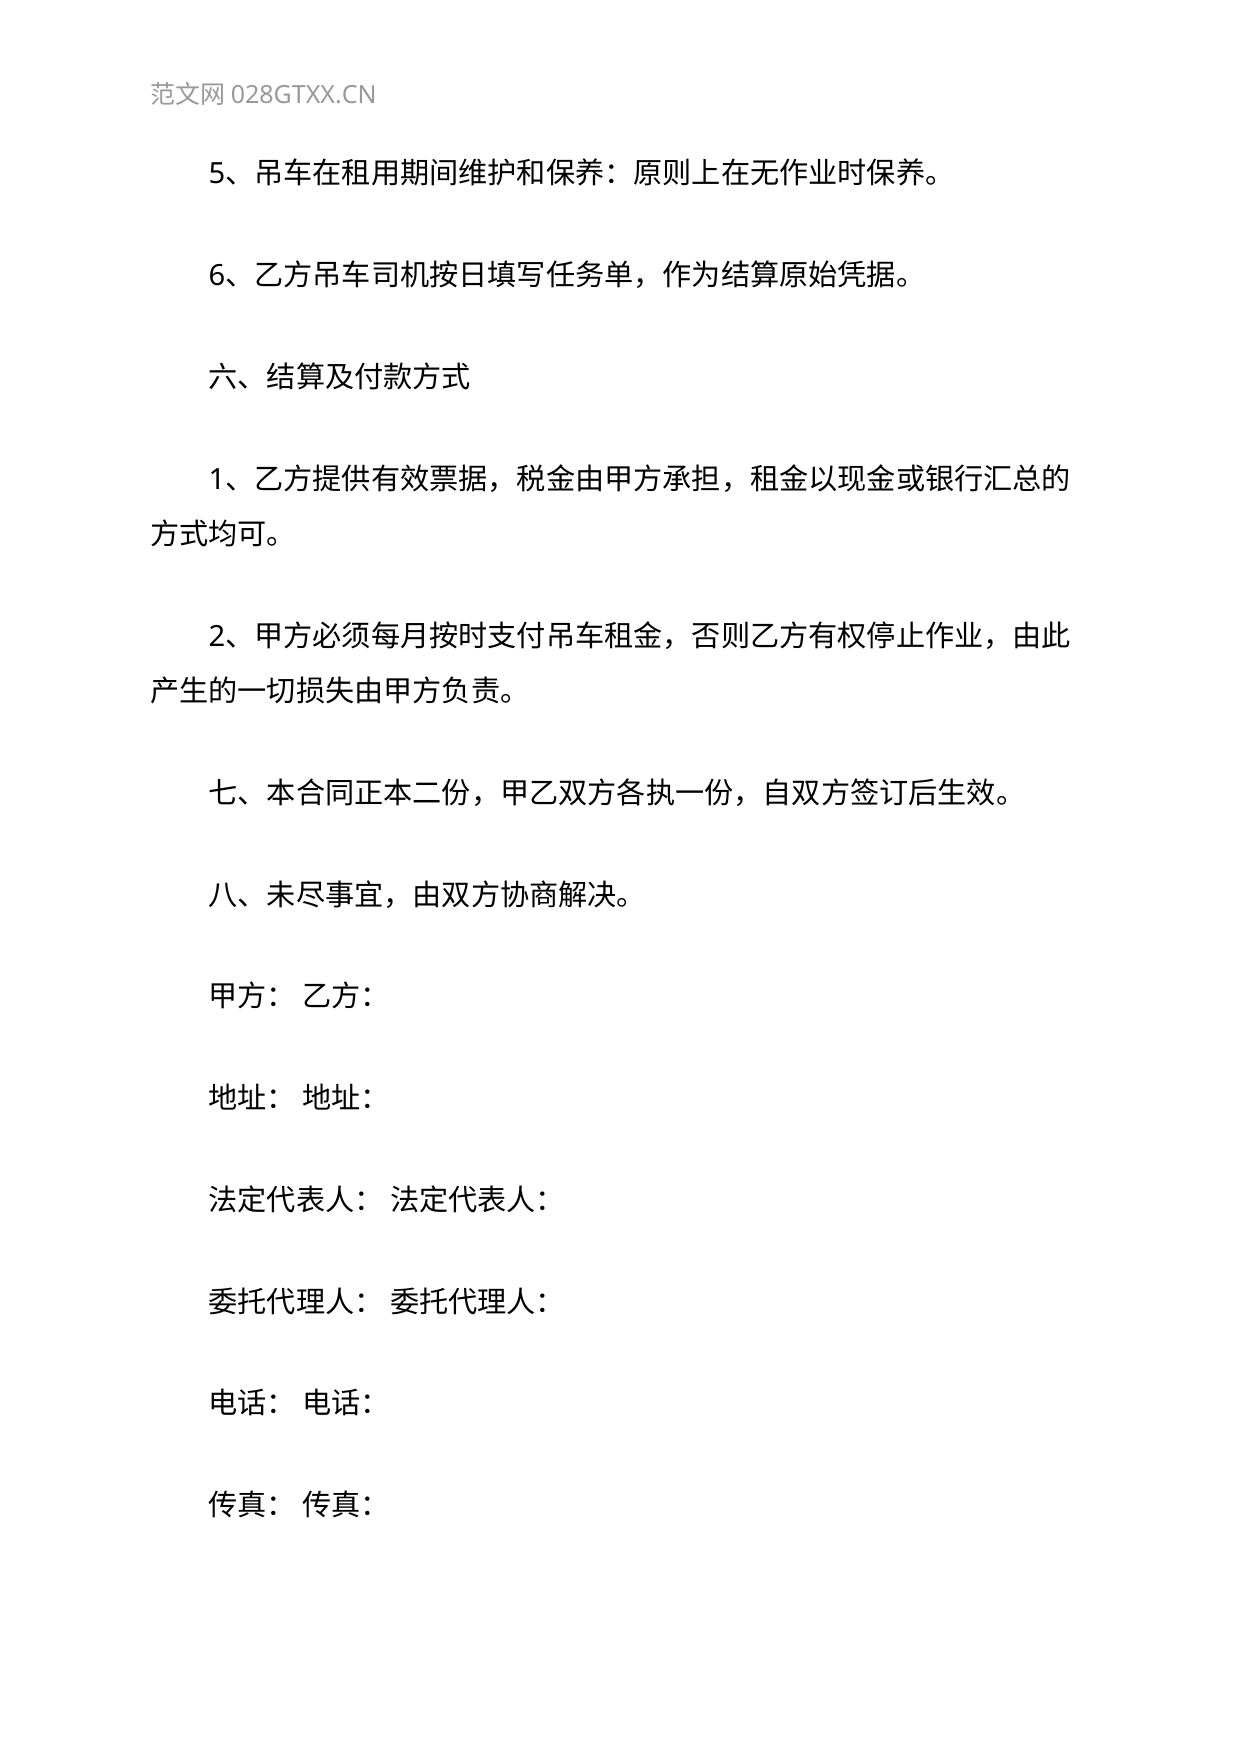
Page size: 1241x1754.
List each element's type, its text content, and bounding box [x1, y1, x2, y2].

text 电话： 电话： [150, 1380, 1090, 1422]
text 委托代理人： 委托代理人： [150, 1278, 1090, 1320]
text 六、结算及付款方式 [150, 354, 1090, 396]
text 八、未尽事宜，由双方协商解决。 [150, 871, 1090, 913]
text 地址： 地址： [150, 1074, 1090, 1117]
text 2、甲方必须每月按时支付吊车租金，否则乙方有权停止作业，由此产生的一切损失由甲方负责。 [150, 612, 1090, 710]
text 法定代表人： 法定代表人： [150, 1176, 1090, 1219]
text 5、吊车在租用期间维护和保养：原则上在无作业时保养。 [150, 150, 1090, 192]
text 甲方： 乙方： [150, 973, 1090, 1015]
text 七、本合同正本二份，甲乙双方各执一份，自双方签订后生效。 [150, 769, 1090, 812]
text 传真： 传真： [150, 1482, 1090, 1524]
text 1、乙方提供有效票据，税金由甲方承担，租金以现金或银行汇总的方式均可。 [150, 456, 1090, 553]
text 6、乙方吊车司机按日填写任务单，作为结算原始凭据。 [150, 252, 1090, 294]
